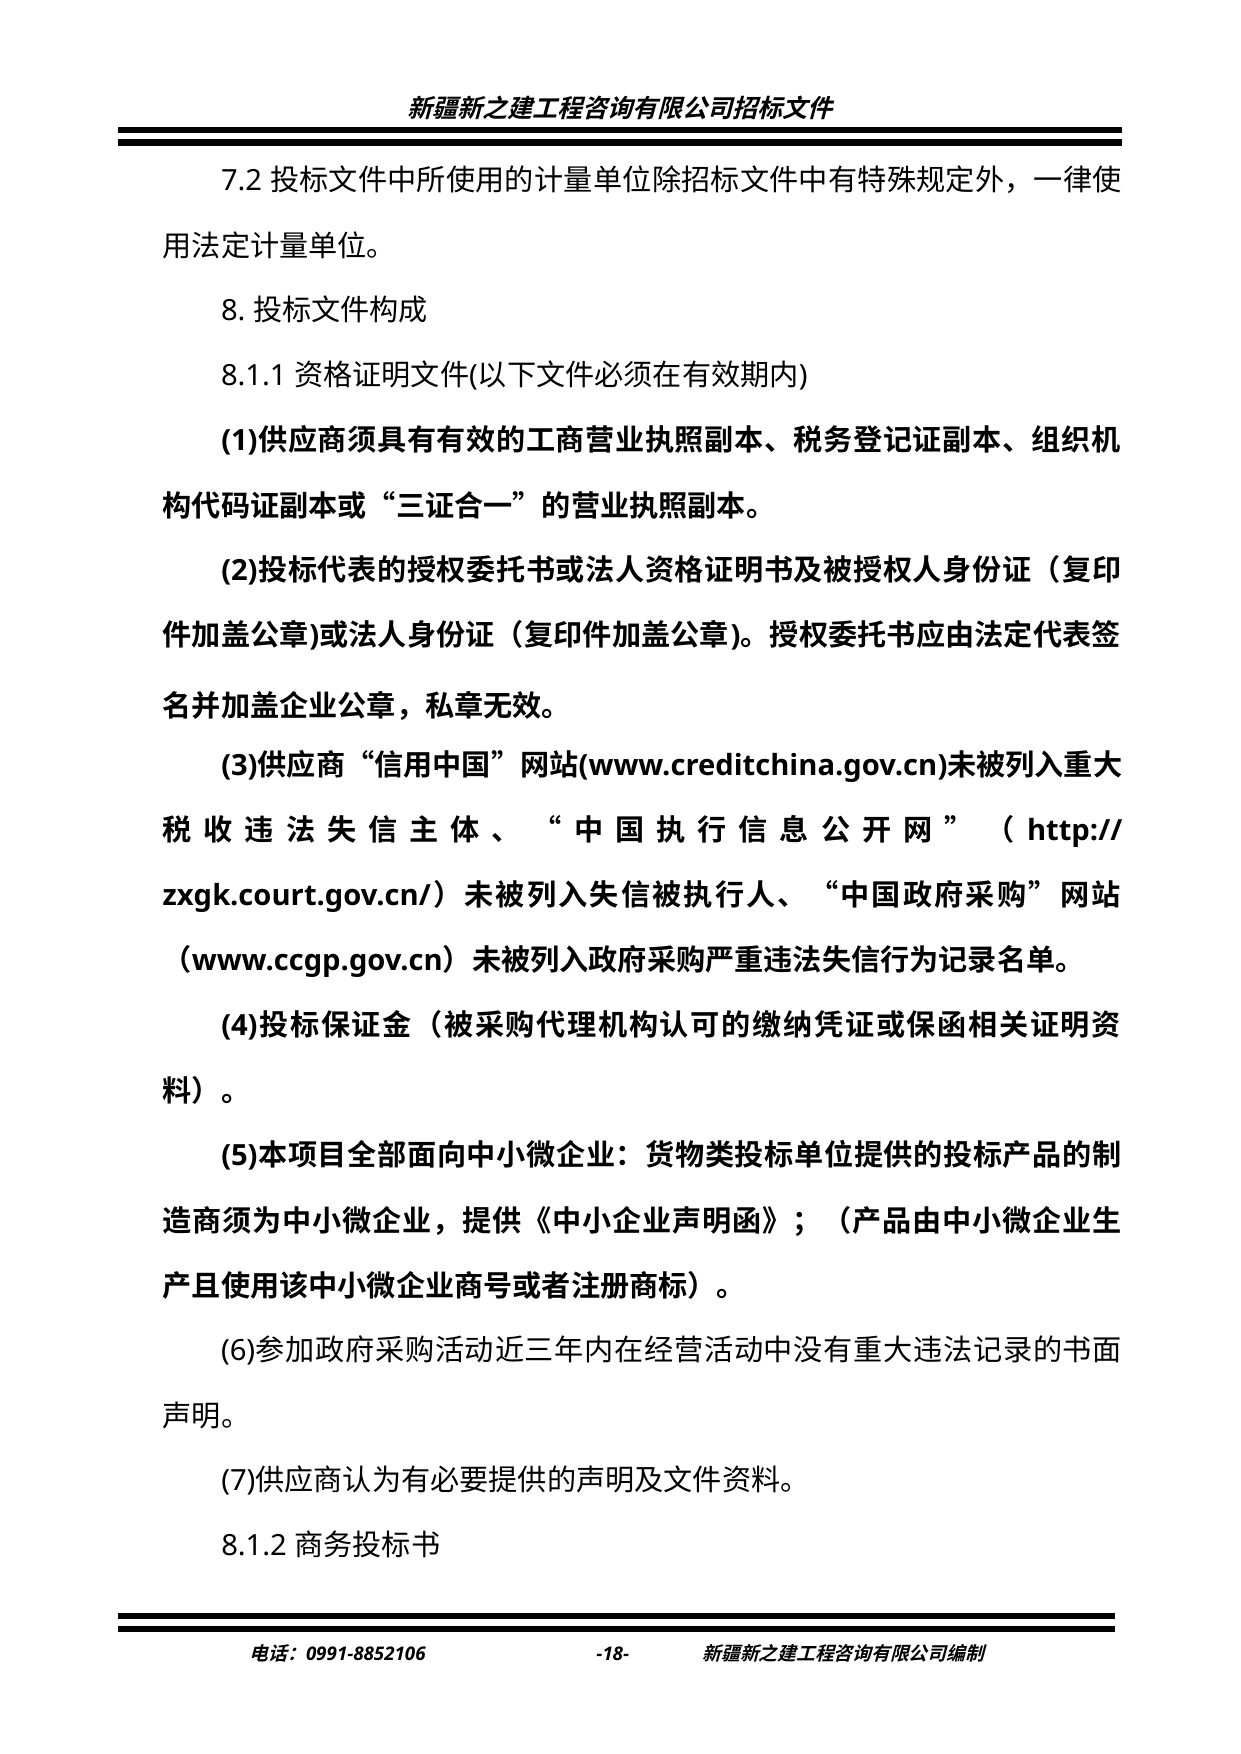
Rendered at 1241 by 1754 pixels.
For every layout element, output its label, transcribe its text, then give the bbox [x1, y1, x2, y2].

text 8.1.1 资格证明文件(以下文件必须在有效期内) [162, 341, 1122, 406]
text (3)供应商“信用中国”网站(www.creditchina.gov.cn)未被列入重大税收违法失信主体、“中国执行信息公开网”（http://zxgk.court.gov.cn/）未被列入失信被执行人、“中国政府采购”网站（www.ccgp.gov.cn）未被列入政府采购严重违法失信行为记录名单。 [162, 731, 1122, 991]
text (7)供应商认为有必要提供的声明及文件资料。 [162, 1446, 1122, 1511]
text 8.1.2 商务投标书 [162, 1511, 1122, 1576]
text (4)投标保证金（被采购代理机构认可的缴纳凭证或保函相关证明资料）。 [162, 991, 1122, 1121]
text (2)投标代表的授权委托书或法人资格证明书及被授权人身份证（复印件加盖公章)或法人身份证（复印件加盖公章)。授权委托书应由法定代表签名并加盖企业公章，私章无效。 [162, 536, 1122, 731]
text (5)本项目全部面向中小微企业：货物类投标单位提供的投标产品的制造商须为中小微企业，提供《中小企业声明函》；（产品由中小微企业生产且使用该中小微企业商号或者注册商标）。 [162, 1121, 1122, 1316]
text 7.2 投标文件中所使用的计量单位除招标文件中有特殊规定外，一律使用法定计量单位。 [162, 146, 1122, 276]
text (1)供应商须具有有效的工商营业执照副本、税务登记证副本、组织机构代码证副本或“三证合一”的营业执照副本。 [162, 406, 1122, 536]
text (6)参加政府采购活动近三年内在经营活动中没有重大违法记录的书面声明。 [162, 1316, 1122, 1446]
text 8. 投标文件构成 [162, 276, 1122, 341]
